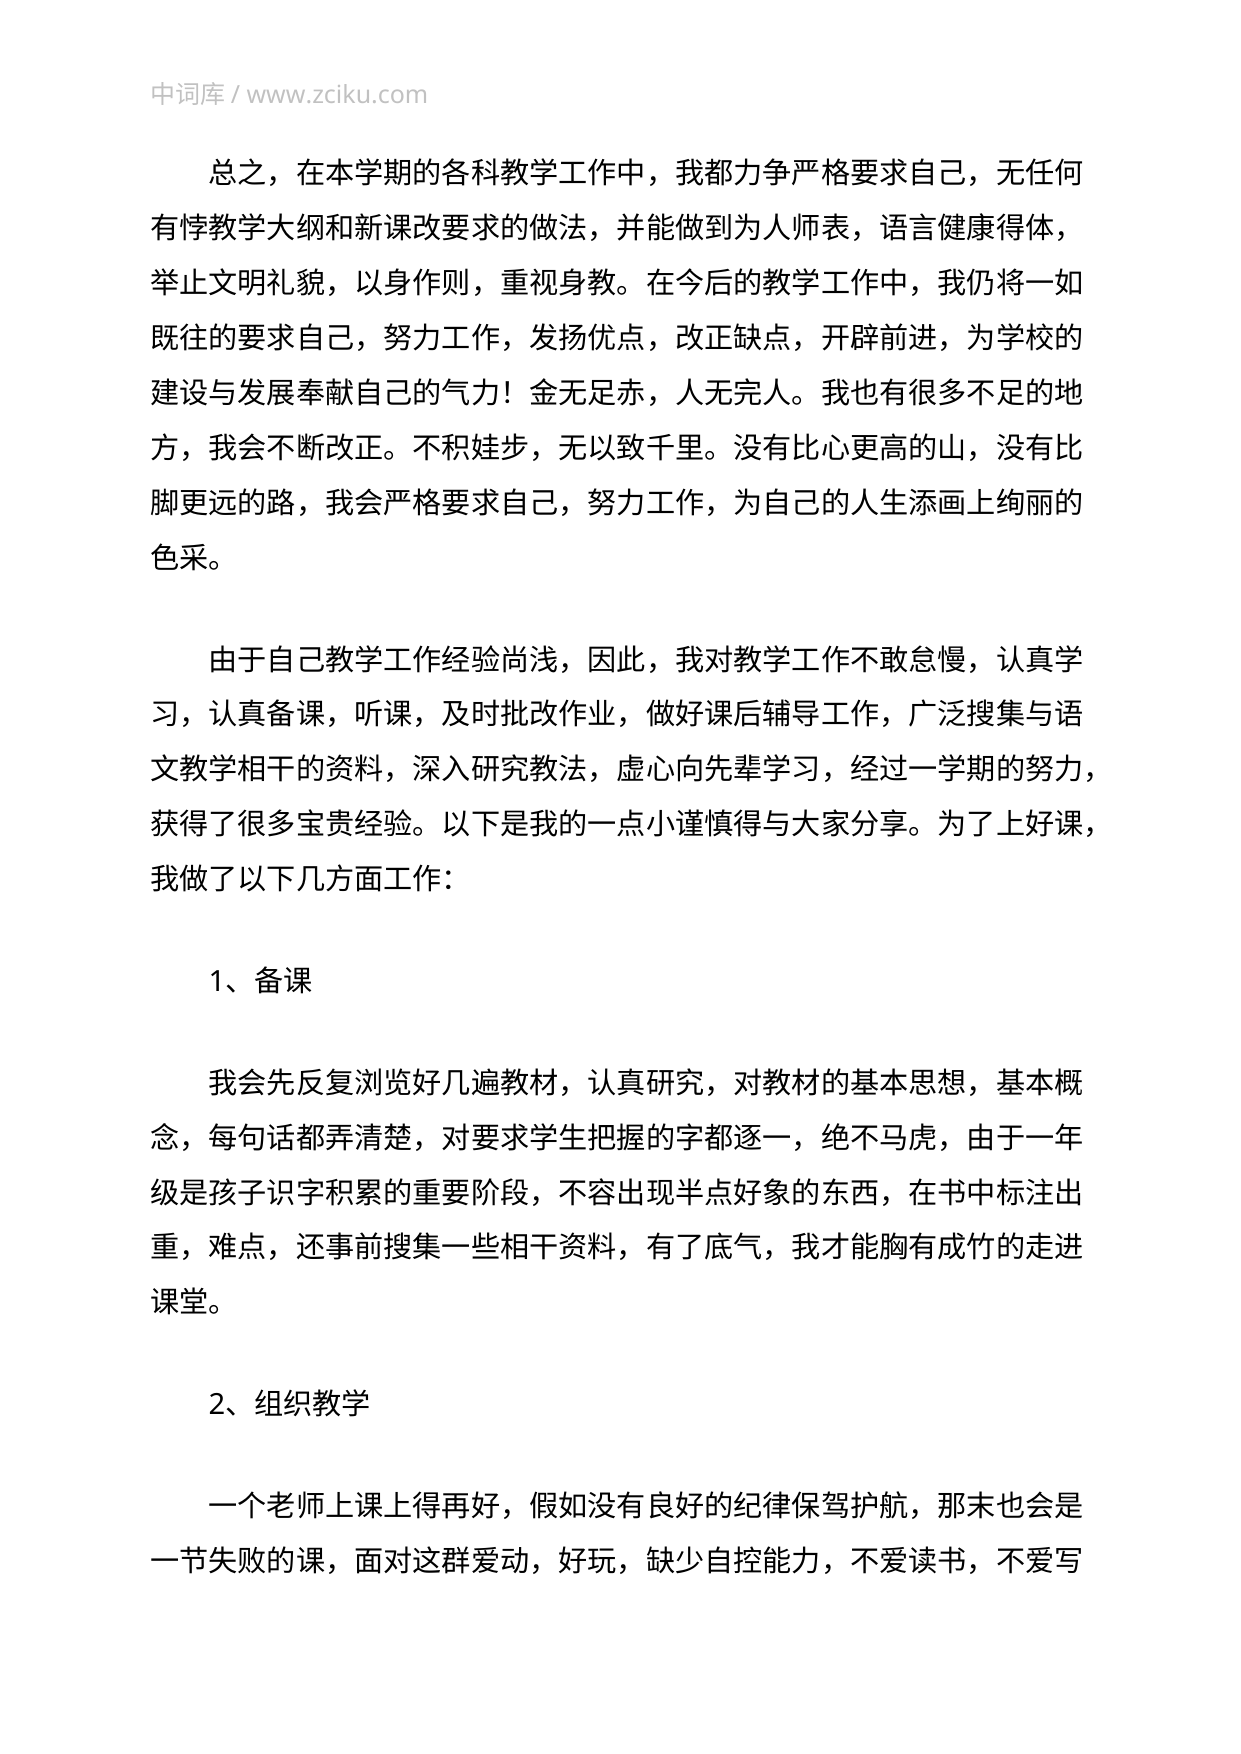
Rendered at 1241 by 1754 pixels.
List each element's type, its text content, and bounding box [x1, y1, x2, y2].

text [150, 1483, 1090, 1580]
text 2、组织教学 [150, 1381, 1090, 1423]
text 总之，在本学期的各科教学工作中，我都力争严格要求自己，无任何有悖教学大纲和新课改要求的做法，并能做到为人师表，语言健康得体，举止文明礼貌，以身作则，重视身教。在今后的教学工作中，我仍将一如既往的要求自己，努力工作，发扬优点，改正缺点，开辟前进，为学校的建设与发展奉献自己的气力！金无足赤，人无完人。我也有很多不足的地方，我会不断改正。不积娃步，无以致千里。没有比心更高的山，没有比脚更远的路，我会严格要求自己，努力工作，为自己的人生添画上绚丽的色采。 [150, 150, 1090, 577]
text 由于自己教学工作经验尚浅，因此，我对教学工作不敢怠慢，认真学习，认真备课，听课，及时批改作业，做好课后辅导工作，广泛搜集与语文教学相干的资料，深入研究教法，虚心向先辈学习，经过一学期的努力，获得了很多宝贵经验。以下是我的一点小谨慎得与大家分享。为了上好课，我做了以下几方面工作： [150, 636, 1090, 898]
text 我会先反复浏览好几遍教材，认真研究，对教材的基本思想，基本概念，每句话都弄清楚，对要求学生把握的字都逐一，绝不马虎，由于一年级是孩子识字积累的重要阶段，不容出现半点好象的东西，在书中标注出重，难点，还事前搜集一些相干资料，有了底气，我才能胸有成竹的走进课堂。 [150, 1059, 1090, 1321]
text 1、备课 [150, 957, 1090, 1000]
